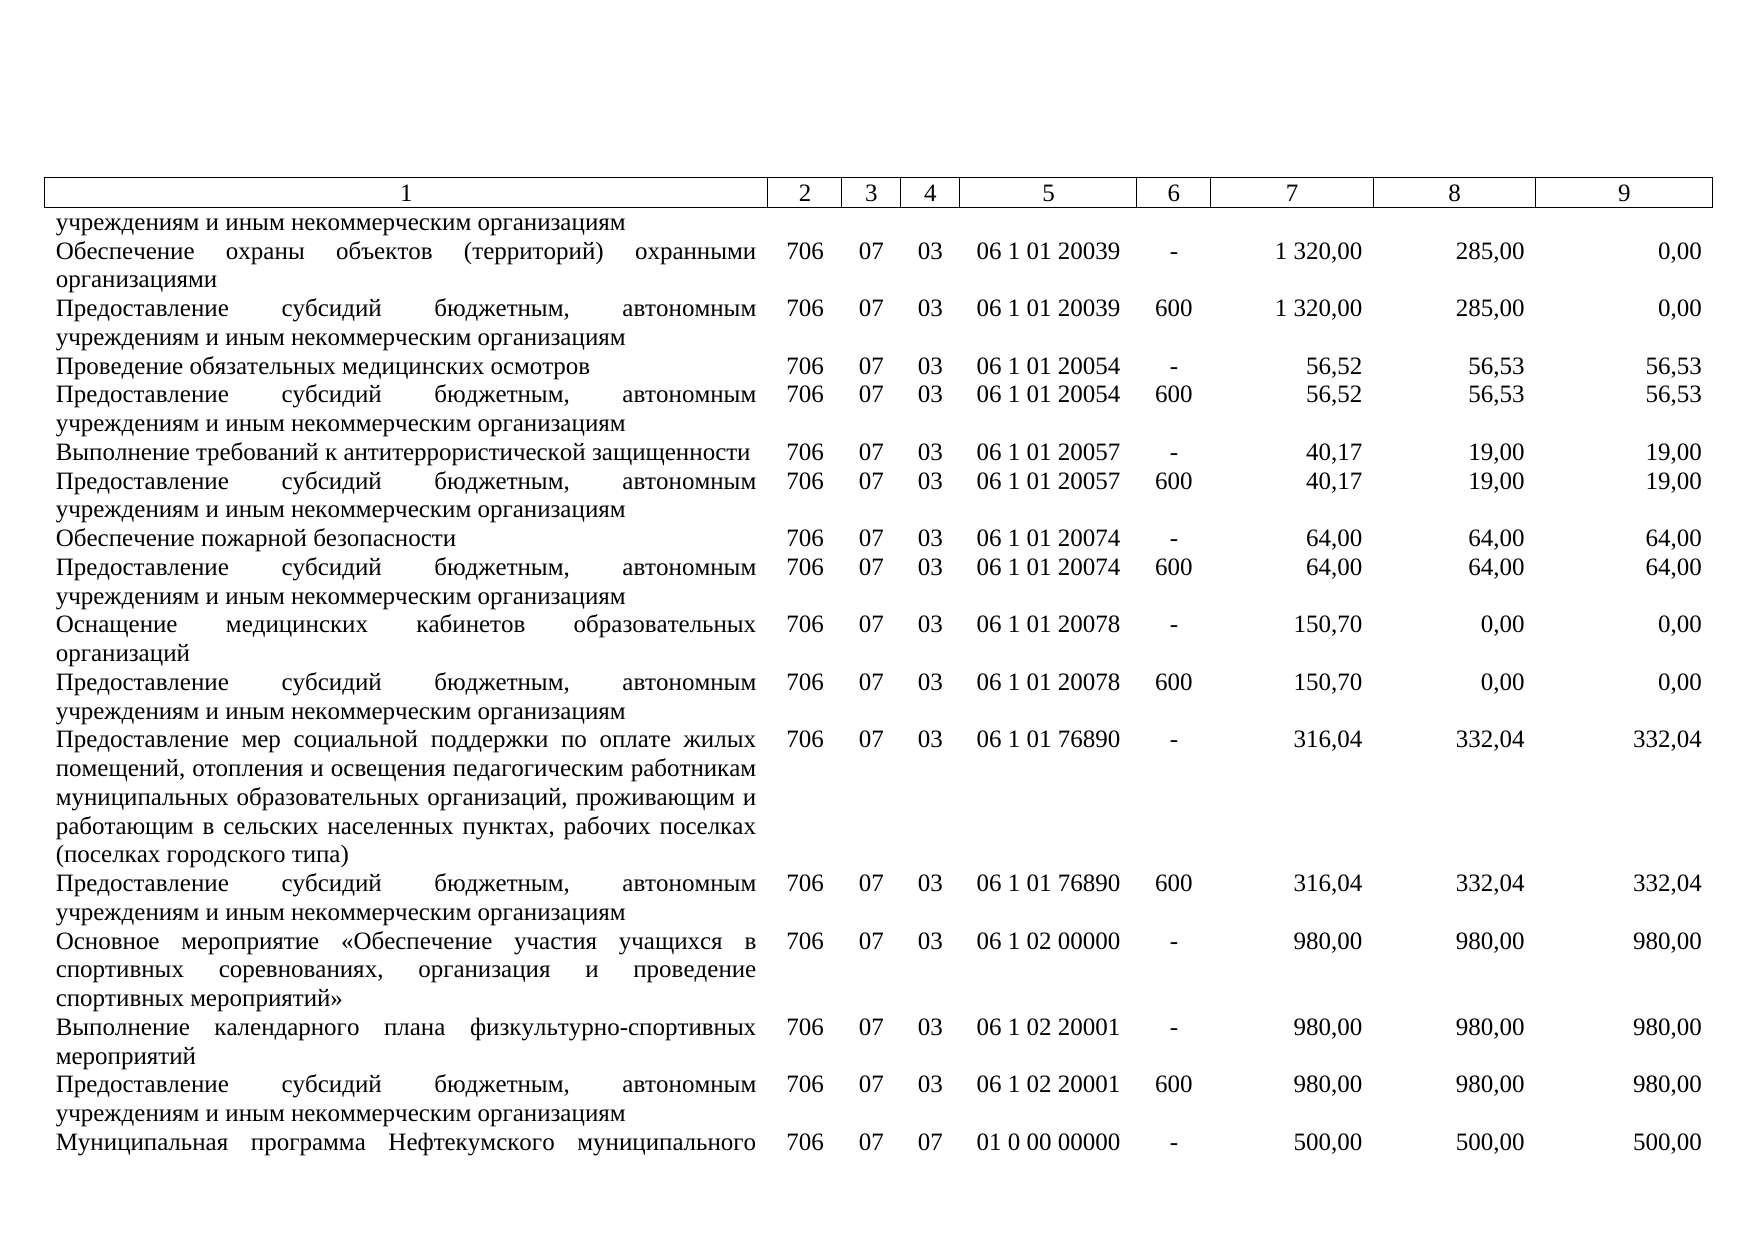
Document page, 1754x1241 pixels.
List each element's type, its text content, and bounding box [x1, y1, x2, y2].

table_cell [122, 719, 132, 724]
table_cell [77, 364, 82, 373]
table_header 7 [1211, 178, 1373, 207]
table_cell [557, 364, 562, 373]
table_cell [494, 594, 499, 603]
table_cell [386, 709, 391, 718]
table_header 4 [901, 178, 959, 207]
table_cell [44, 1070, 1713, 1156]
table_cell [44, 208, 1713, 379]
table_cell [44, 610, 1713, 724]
table_header 8 [1374, 178, 1535, 207]
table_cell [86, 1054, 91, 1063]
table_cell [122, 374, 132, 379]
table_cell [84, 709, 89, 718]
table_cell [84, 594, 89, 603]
table_header 9 [1536, 178, 1712, 207]
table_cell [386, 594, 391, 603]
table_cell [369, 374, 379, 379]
table_header 5 [960, 178, 1136, 207]
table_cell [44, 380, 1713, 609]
table_header 1 [45, 178, 767, 207]
table_header 2 [768, 178, 841, 207]
table_header 3 [842, 178, 900, 207]
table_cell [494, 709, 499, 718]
table_header 6 [1137, 178, 1210, 207]
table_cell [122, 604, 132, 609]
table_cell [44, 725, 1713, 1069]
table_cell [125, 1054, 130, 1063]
